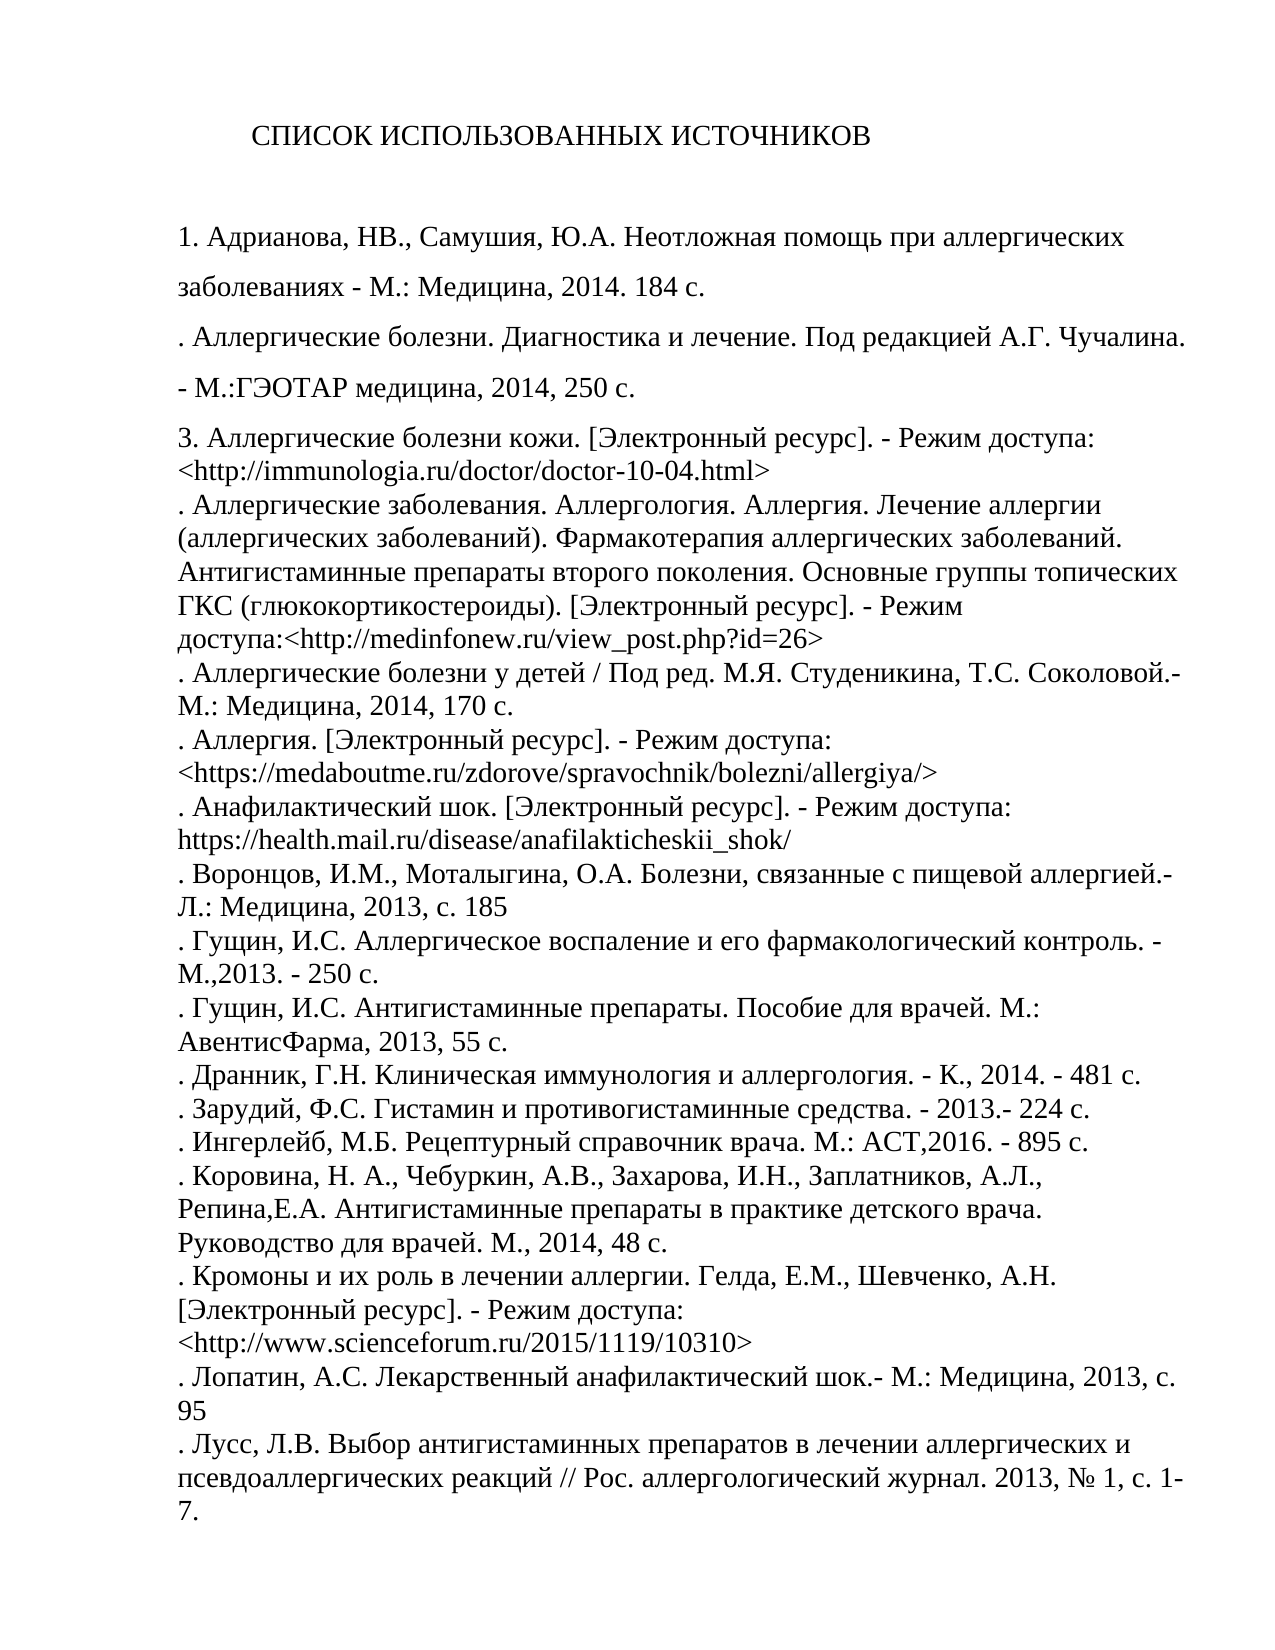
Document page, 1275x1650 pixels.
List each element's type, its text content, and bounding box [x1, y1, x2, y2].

text . Анафилактический шок. [Электронный ресурс]. - Режим доступа: https://health.mail.ru/disease/anafilakticheskii_shok/ [177, 789, 1186, 856]
text 3. Аллергические болезни кожи. [Электронный ресурс]. - Режим доступа: <http://immunologia.ru/doctor/doctor-10-04.html> [177, 420, 1186, 487]
text . Аллергия. [Электронный ресурс]. - Режим доступа: <https://medaboutme.ru/zdorove/spravochnik/bolezni/allergiya/> [177, 722, 1186, 789]
text . Гущин, И.С. Аллергическое воспаление и его фармакологический контроль. - М.,2013. - 250 с. [177, 923, 1186, 990]
text . Зарудий, Ф.С. Гистамин и противогистаминные средства. - 2013.- 224 с. [177, 1091, 1186, 1124]
text . Кромоны и их роль в лечении аллергии. Гелда, Е.М., Шевченко, А.Н. [Электронный ресурс]. - Режим доступа: <http://www.scienceforum.ru/2015/1119/10310> [177, 1258, 1186, 1359]
text . Аллергические болезни у детей / Под ред. М.Я. Студеникина, Т.С. Соколовой.- М.: Медицина, 2014, 170 с. [177, 655, 1186, 722]
text . Аллергические болезни. Диагностика и лечение. Под редакцией А.Г. Чучалина. - М.:ГЭОТАР медицина, 2014, 250 с. [177, 319, 1186, 403]
text 1. Адрианова, НВ., Самушия, Ю.А. Неотложная помощь при аллергических заболеваниях - М.: Медицина, 2014. 184 c. [177, 219, 1186, 303]
text . Воронцов, И.М., Моталыгина, О.А. Болезни, связанные с пищевой аллергией.- Л.: Медицина, 2013, с. 185 [177, 856, 1186, 923]
text . Лопатин, А.С. Лекарственный анафилактический шок.- М.: Медицина, 2013, с. 95 [177, 1359, 1186, 1426]
text . Лусс, Л.В. Выбор антигистаминных препаратов в лечении аллергических и псевдоаллергических реакций // Рос. аллергологический журнал. 2013, № 1, с. 1-7. [177, 1426, 1186, 1527]
text . Коровина, Н. А., Чебуркин, А.В., Захарова, И.Н., Заплатников, А.Л., Репина,Е.А. Антигистаминные препараты в практике детского врача. Руководство для врачей. М., 2014, 48 с. [177, 1158, 1186, 1258]
text . Гущин, И.С. Антигистаминные препараты. Пособие для врачей. М.: АвентисФарма, 2013, 55 с. [177, 990, 1186, 1057]
text . Дранник, Г.Н. Клиническая иммунология и аллергология. - К., 2014. - 481 с. [177, 1057, 1186, 1091]
text . Ингерлейб, М.Б. Рецептурный справочник врача. М.: АСТ,2016. - 895 с. [177, 1124, 1186, 1158]
text . Аллергические заболевания. Аллергология. Аллергия. Лечение аллергии (аллергических заболеваний). Фармакотерапия аллергических заболеваний. Антигистаминные препараты второго поколения. Основные группы топических ГКС (глюкокортикостероиды). [Электронный ресурс]. - Режим доступа:<http://medinfonew.ru/view_post.php?id=26> [177, 487, 1186, 655]
text СПИСОК ИСПОЛЬЗОВАННЫХ ИСТОЧНИКОВ [177, 118, 1186, 152]
